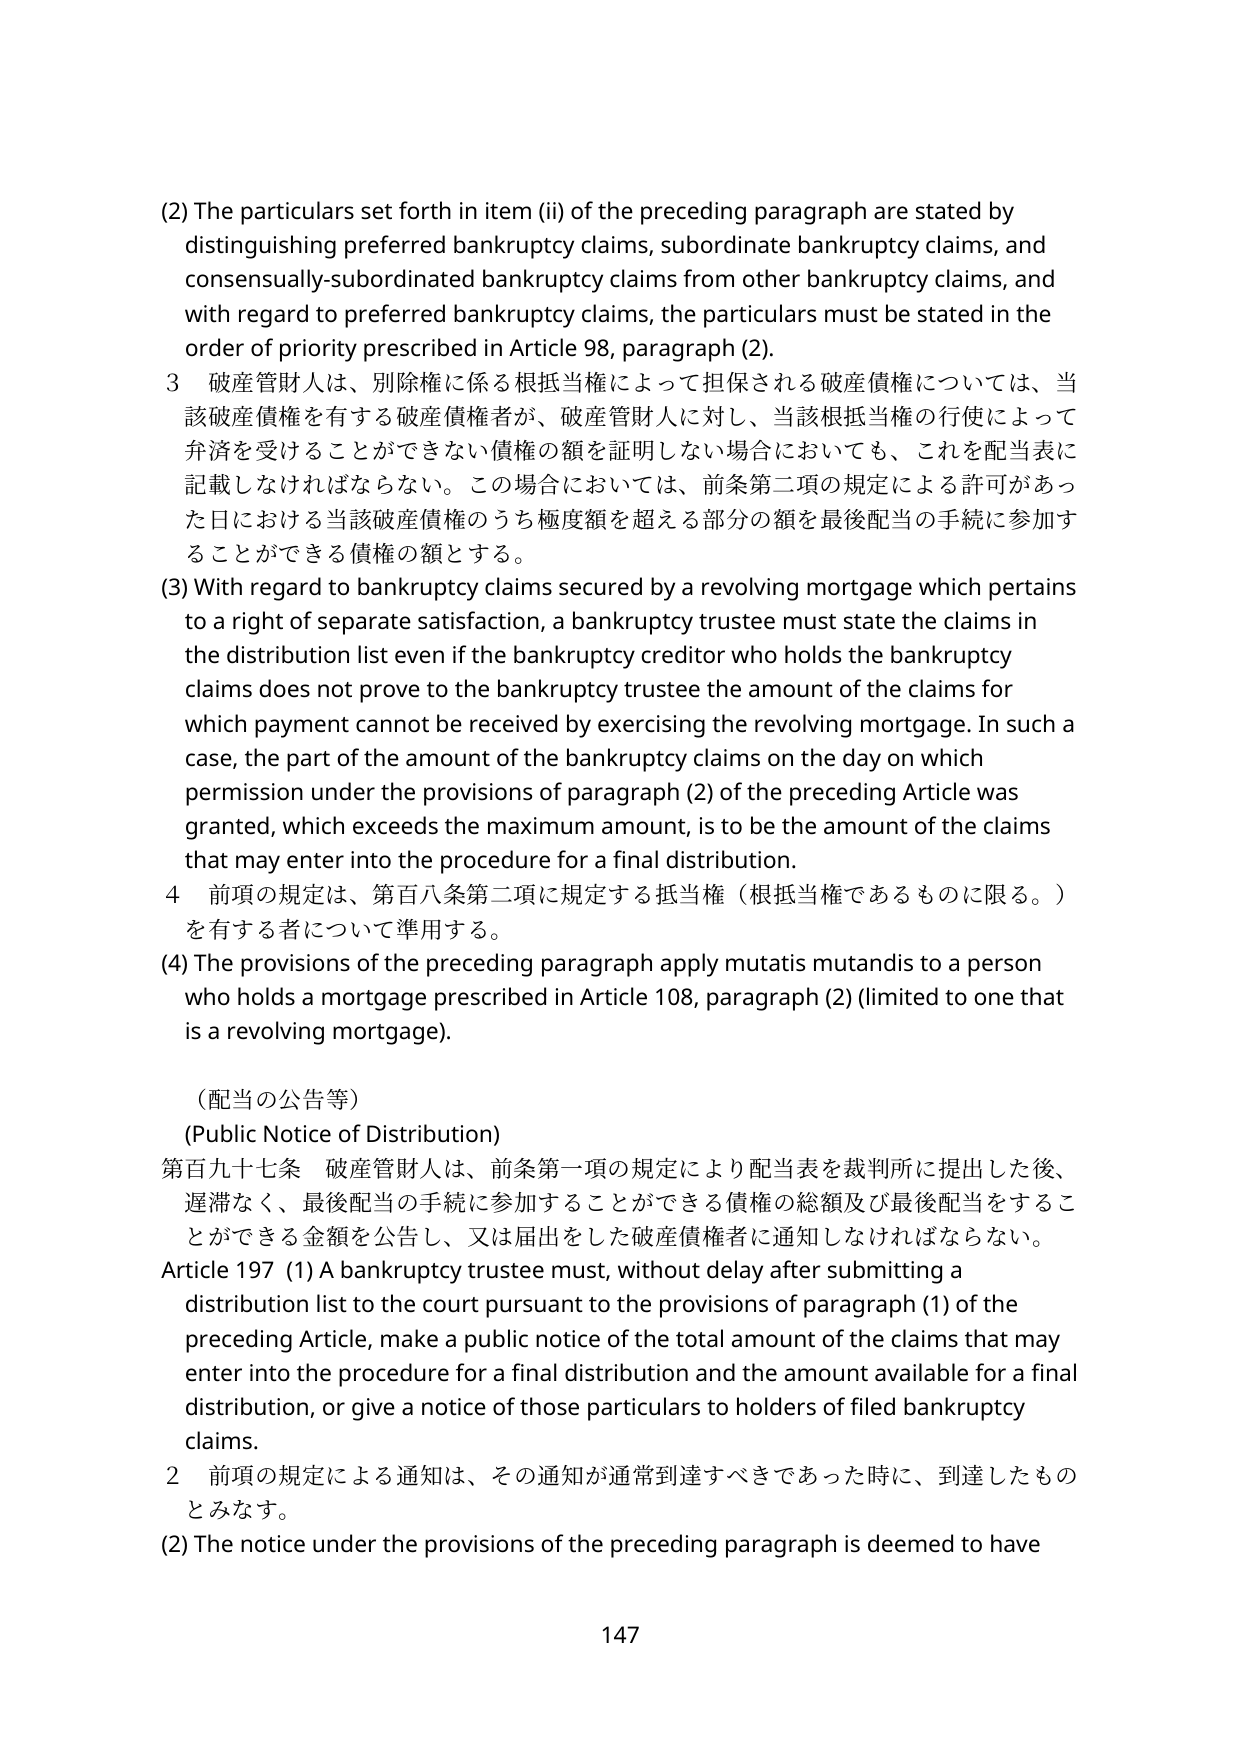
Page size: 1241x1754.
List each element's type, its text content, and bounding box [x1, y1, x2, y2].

text (4) The provisions of the preceding paragraph apply mutatis mutandis to a person who holds a mortgage prescribed in Article 108, paragraph (2) (limited to one that is a revolving mortgage). [161, 945, 1079, 1048]
text ２ 前項の規定による通知は、その通知が通常到達すべきであった時に、到達したものとみなす。 [161, 1458, 1079, 1526]
text ４ 前項の規定は、第百八条第二項に規定する抵当権（根抵当権であるものに限る。）を有する者について準用する。 [161, 877, 1079, 945]
text （配当の公告等） [184, 1082, 1079, 1116]
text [161, 1526, 1079, 1560]
text ３ 破産管財人は、別除権に係る根抵当権によって担保される破産債権については、当該破産債権を有する破産債権者が、破産管財人に対し、当該根抵当権の行使によって弁済を受けることができない債権の額を証明しない場合においても、これを配当表に記載しなければならない。この場合においては、前条第二項の規定による許可があった日における当該破産債権のうち極度額を超える部分の額を最後配当の手続に参加することができる債権の額とする。 [161, 364, 1079, 569]
text (2) The particulars set forth in item (ii) of the preceding paragraph are stated by distinguishing preferred bankruptcy claims, subordinate bankruptcy claims, and consensually-subordinated bankruptcy claims from other bankruptcy claims, and with regard to preferred bankruptcy claims, the particulars must be stated in the order of priority prescribed in Article 98, paragraph (2). [161, 194, 1079, 364]
text Article 197 (1) A bankruptcy trustee must, without delay after submitting a distribution list to the court pursuant to the provisions of paragraph (1) of the preceding Article, make a public notice of the total amount of the claims that may enter into the procedure for a final distribution and the amount available for a final distribution, or give a notice of those particulars to holders of filed bankruptcy claims. [161, 1253, 1079, 1458]
text (3) With regard to bankruptcy claims secured by a revolving mortgage which pertains to a right of separate satisfaction, a bankruptcy trustee must state the claims in the distribution list even if the bankruptcy creditor who holds the bankruptcy claims does not prove to the bankruptcy trustee the amount of the claims for which payment cannot be received by exercising the revolving mortgage. In such a case, the part of the amount of the bankruptcy claims on the day on which permission under the provisions of paragraph (2) of the preceding Article was granted, which exceeds the maximum amount, is to be the amount of the claims that may enter into the procedure for a final distribution. [161, 569, 1079, 877]
text 第百九十七条 破産管財人は、前条第一項の規定により配当表を裁判所に提出した後、遅滞なく、最後配当の手続に参加することができる債権の総額及び最後配当をすることができる金額を公告し、又は届出をした破産債権者に通知しなければならない。 [161, 1150, 1079, 1253]
text (Public Notice of Distribution) [184, 1116, 1079, 1150]
